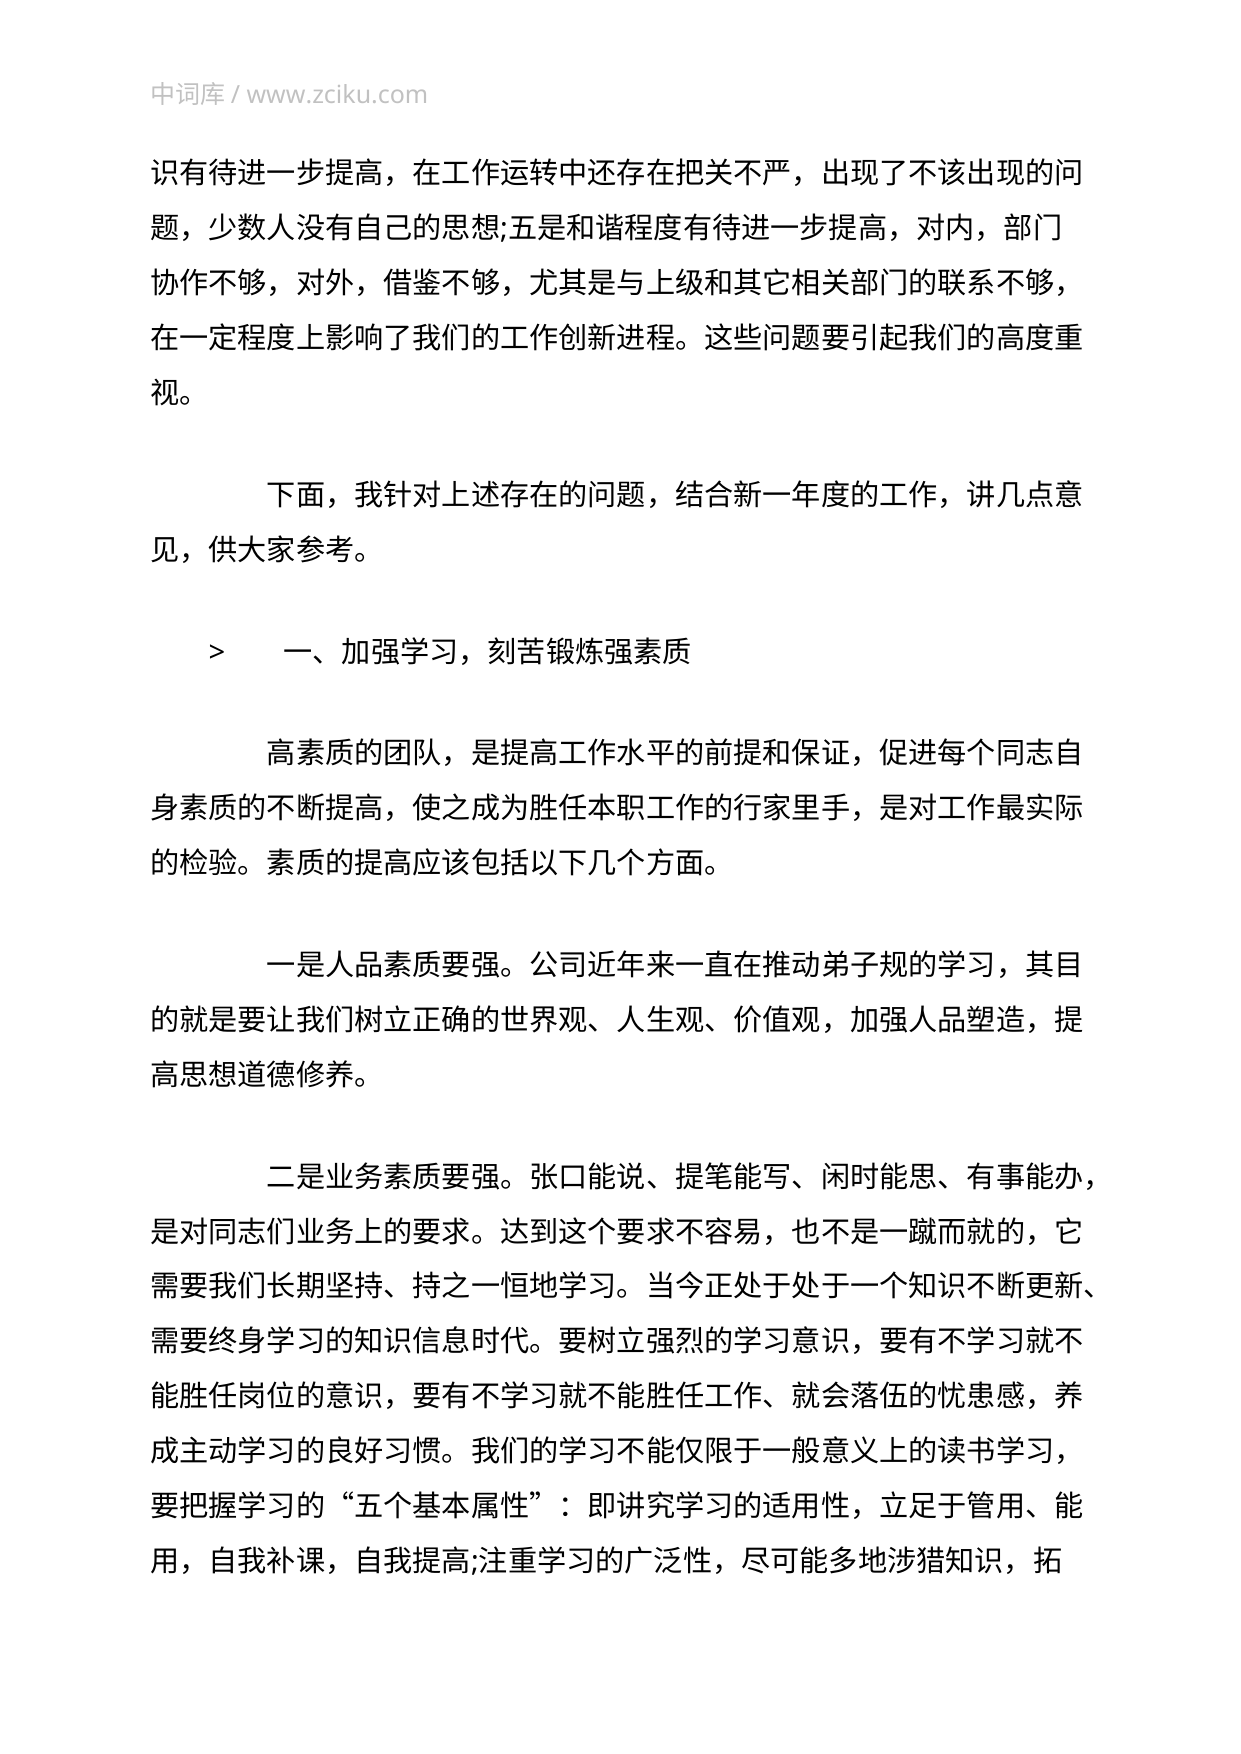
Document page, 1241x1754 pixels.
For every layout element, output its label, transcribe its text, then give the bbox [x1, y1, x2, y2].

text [150, 150, 1090, 412]
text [150, 1153, 1090, 1580]
text 一是人品素质要强。公司近年来一直在推动弟子规的学习，其目的就是要让我们树立正确的世界观、人生观、价值观，加强人品塑造，提高思想道德修养。 [150, 942, 1090, 1094]
text > 一、加强学习，刻苦锻炼强素质 [150, 628, 1090, 671]
text 下面，我针对上述存在的问题，结合新一年度的工作，讲几点意见，供大家参考。 [150, 471, 1090, 569]
text 高素质的团队，是提高工作水平的前提和保证，促进每个同志自身素质的不断提高，使之成为胜任本职工作的行家里手，是对工作最实际的检验。素质的提高应该包括以下几个方面。 [150, 730, 1090, 882]
